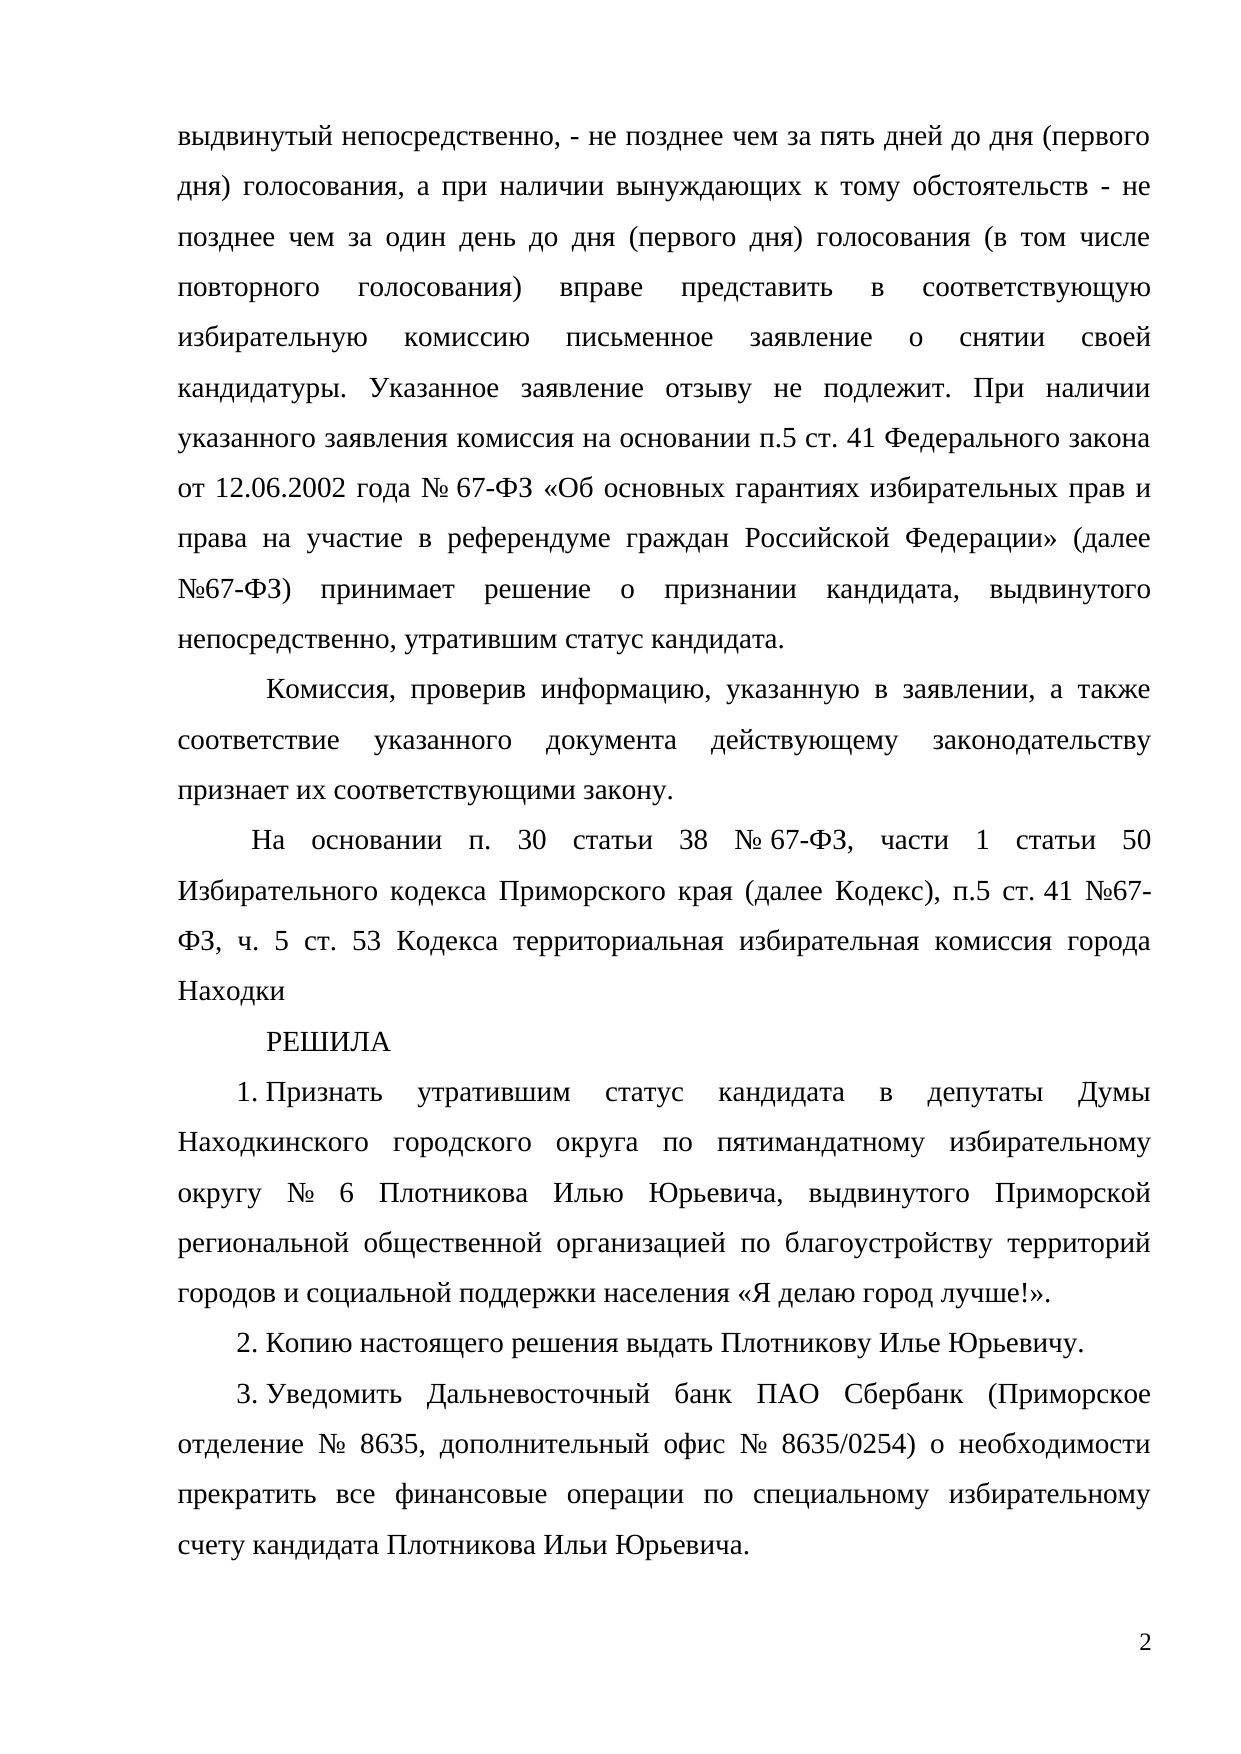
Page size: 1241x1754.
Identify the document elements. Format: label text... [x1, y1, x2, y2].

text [177, 118, 1152, 655]
text На основании п. 30 статьи 38 № 67-ФЗ, части 1 статьи 50 Избирательного кодекса Приморского края (далее Кодекс), п.5 ст. 41 №67-ФЗ, ч. 5 ст. 53 Кодекса территориальная избирательная комиссия города Находки [177, 822, 1152, 1007]
text 3. Уведомить Дальневосточный банк ПАО Сбербанк (Приморское отделение № 8635, дополнительный офис № 8635/0254) о необходимости прекратить все финансовые операции по специальному избирательному счету кандидата Плотникова Ильи Юрьевича. [177, 1376, 1152, 1560]
text РЕШИЛА [177, 1024, 1152, 1057]
text 1. Признать утратившим статус кандидата в депутаты Думы Находкинского городского округа по пятимандатному избирательному округу № 6 Плотникова Илью Юрьевича, выдвинутого Приморской региональной общественной организацией по благоустройству территорий городов и социальной поддержки населения «Я делаю город лучше!». [177, 1074, 1152, 1309]
text Комиссия, проверив информацию, указанную в заявлении, а также соответствие указанного документа действующему законодательству признает их соответствующими закону. [177, 672, 1152, 806]
text 2. Копию настоящего решения выдать Плотникову Илье Юрьевичу. [177, 1326, 1152, 1359]
